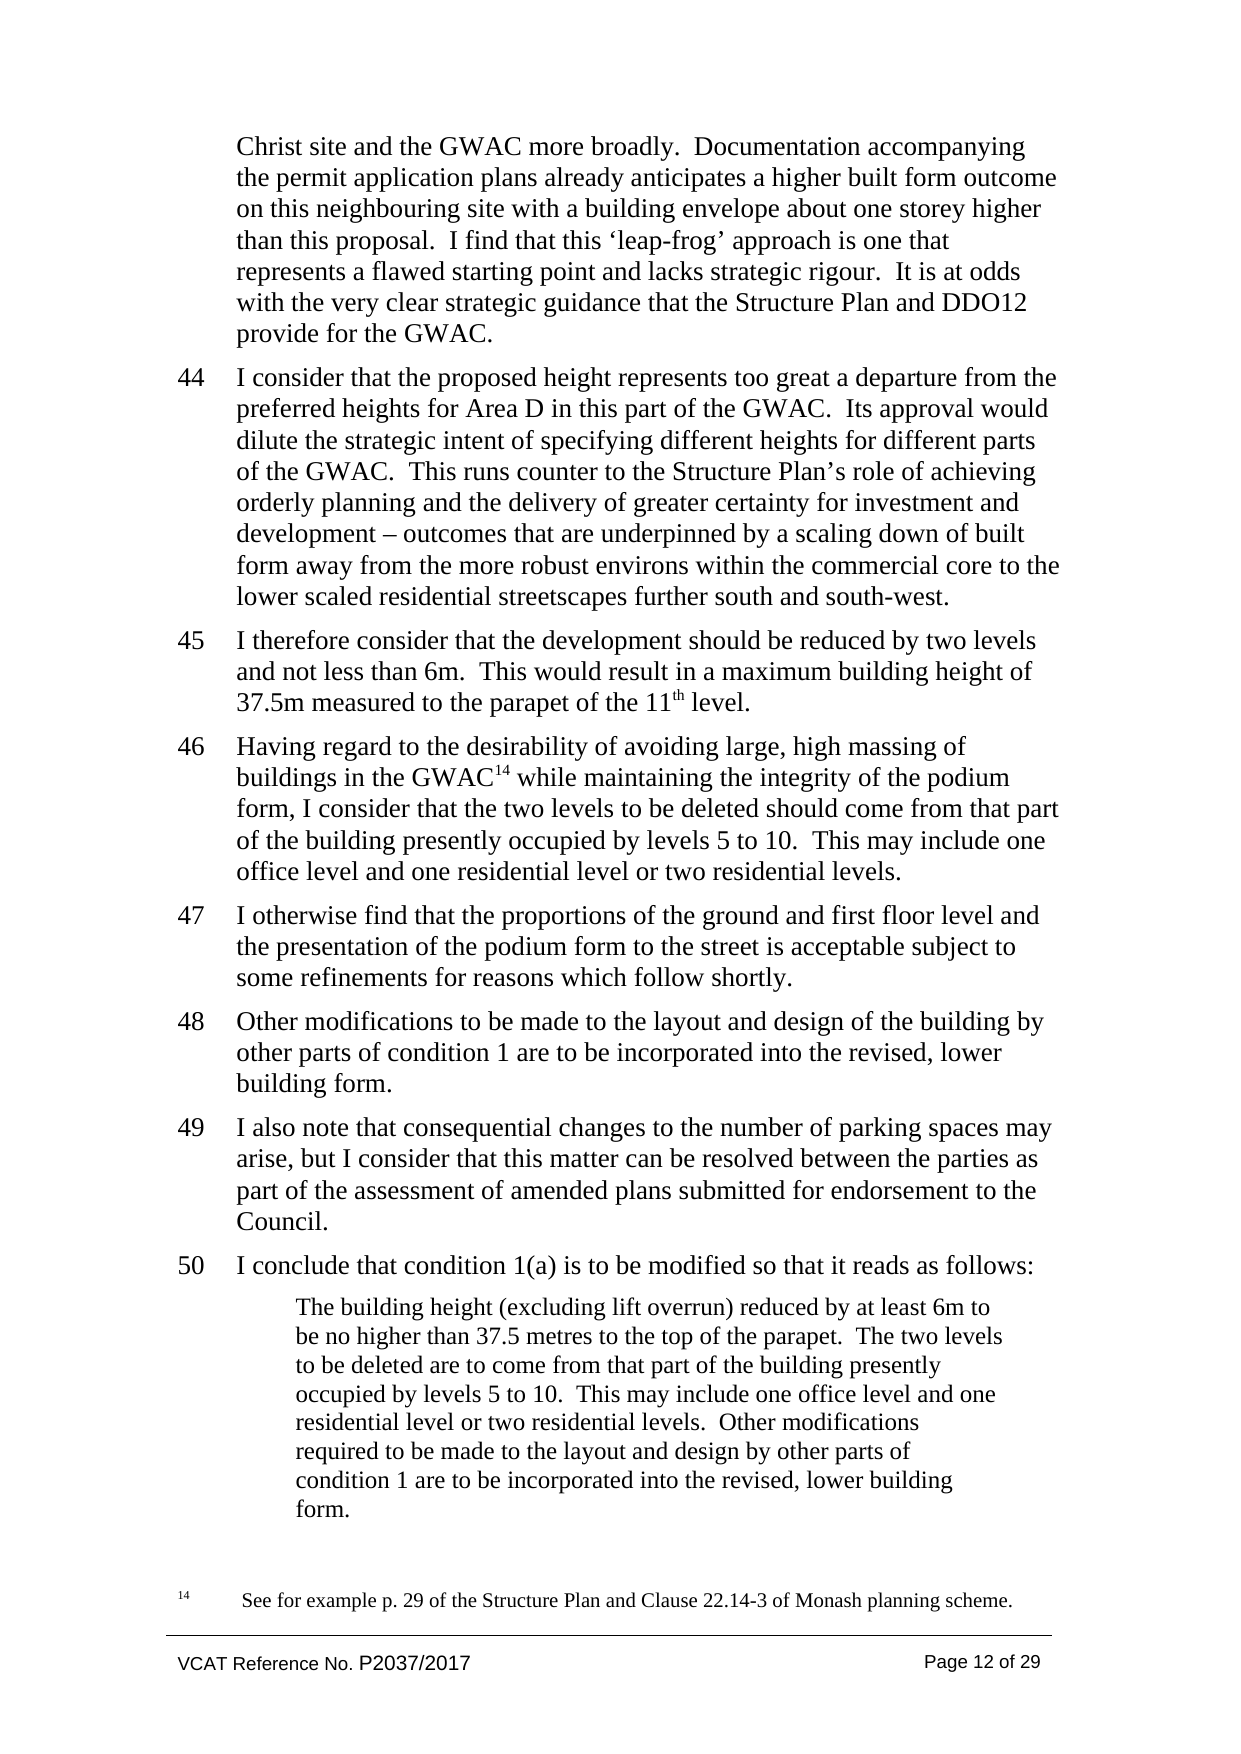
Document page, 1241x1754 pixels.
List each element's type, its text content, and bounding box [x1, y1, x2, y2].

text The building height (excluding lift overrun) reduced by at least 6m to be no higher than 37.5 metres to the top of the parapet. The two levels to be deleted are to come from that part of the building presently occupied by levels 5 to 10. This may include one office level and one residential level or two residential levels. Other modifications required to be made to the layout and design by other parts of condition 1 are to be incorporated into the revised, lower building form. [295, 1292, 1004, 1522]
text I consider that the proposed height represents too great a departure from the preferred heights for Area D in this part of the GWAC. Its approval would dilute the strategic intent of specifying different heights for different parts of the GWAC. This runs counter to the Structure Plan’s role of achieving orderly planning and the delivery of greater certainty for investment and development – outcomes that are underpinned by a scaling down of built form away from the more robust environs within the commercial core to the lower scaled residential streetscapes further south and south-west. [177, 361, 1063, 611]
text I conclude that condition 1(a) is to be modified so that it reads as follows: [177, 1249, 1063, 1280]
text I otherwise find that the proportions of the ground and first floor level and the presentation of the podium form to the street is acceptable subject to some refinements for reasons which follow shortly. [177, 899, 1063, 992]
text Having regard to the desirability of avoiding large, high massing of buildings in the GWAC while maintaining the integrity of the podium form, I consider that the two levels to be deleted should come from that part of the building presently occupied by levels 5 to 10. This may include one office level and one residential level or two residential levels. [177, 730, 1063, 886]
text Other modifications to be made to the layout and design of the building by other parts of condition 1 are to be incorporated into the revised, lower building form. [177, 1005, 1063, 1099]
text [177, 130, 1063, 349]
text I therefore consider that the development should be reduced by two levels and not less than 6m. This would result in a maximum building height of 37.5m measured to the parapet of the 11th level. [177, 624, 1063, 717]
text I also note that consequential changes to the number of parking spaces may arise, but I consider that this matter can be resolved between the parties as part of the assessment of amended plans submitted for endorsement to the Council. [177, 1111, 1063, 1236]
